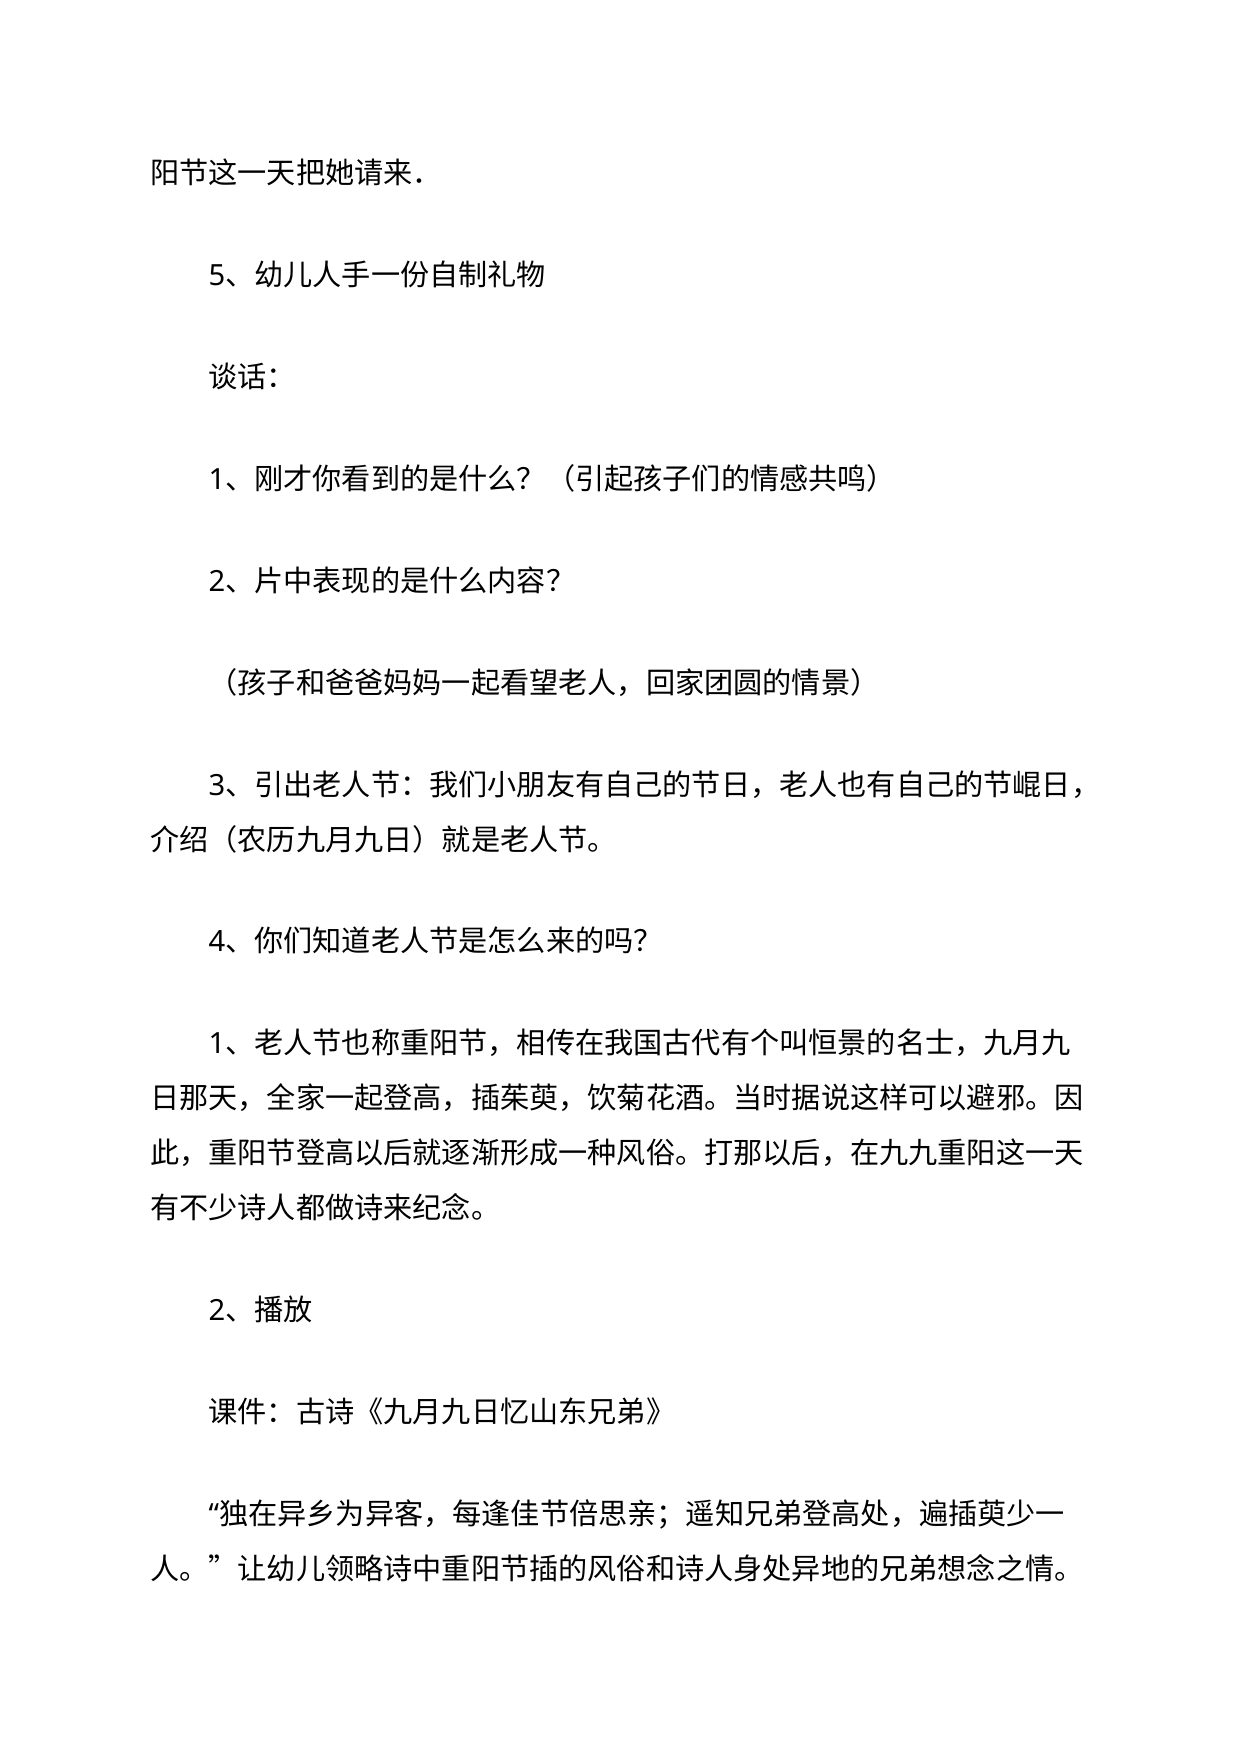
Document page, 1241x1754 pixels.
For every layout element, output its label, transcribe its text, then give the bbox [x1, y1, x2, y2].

text 2、播放 [150, 1287, 1090, 1329]
text “独在异乡为异客，每逢佳节倍思亲；遥知兄弟登高处，遍插萸少一人。”让幼儿领略诗中重阳节插的风俗和诗人身处异地的兄弟想念之情。 [150, 1490, 1090, 1588]
text （孩子和爸爸妈妈一起看望老人，回家团圆的情景） [150, 659, 1090, 702]
text 1、老人节也称重阳节，相传在我国古代有个叫恒景的名士，九月九日那天，全家一起登高，插茱萸，饮菊花酒。当时据说这样可以避邪。因此，重阳节登高以后就逐渐形成一种风俗。打那以后，在九九重阳这一天有不少诗人都做诗来纪念。 [150, 1020, 1090, 1227]
text 5、幼儿人手一份自制礼物 [150, 252, 1090, 294]
text 1、刚才你看到的是什么？（引起孩子们的情感共鸣） [150, 456, 1090, 498]
text 课件：古诗《九月九日忆山东兄弟》 [150, 1388, 1090, 1431]
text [150, 150, 1090, 192]
text 谈话： [150, 354, 1090, 396]
text 2、片中表现的是什么内容？ [150, 557, 1090, 600]
text 4、你们知道老人节是怎么来的吗？ [150, 918, 1090, 960]
text 3、引出老人节：我们小朋友有自己的节日，老人也有自己的节崐日，介绍（农历九月九日）就是老人节。 [150, 761, 1090, 858]
